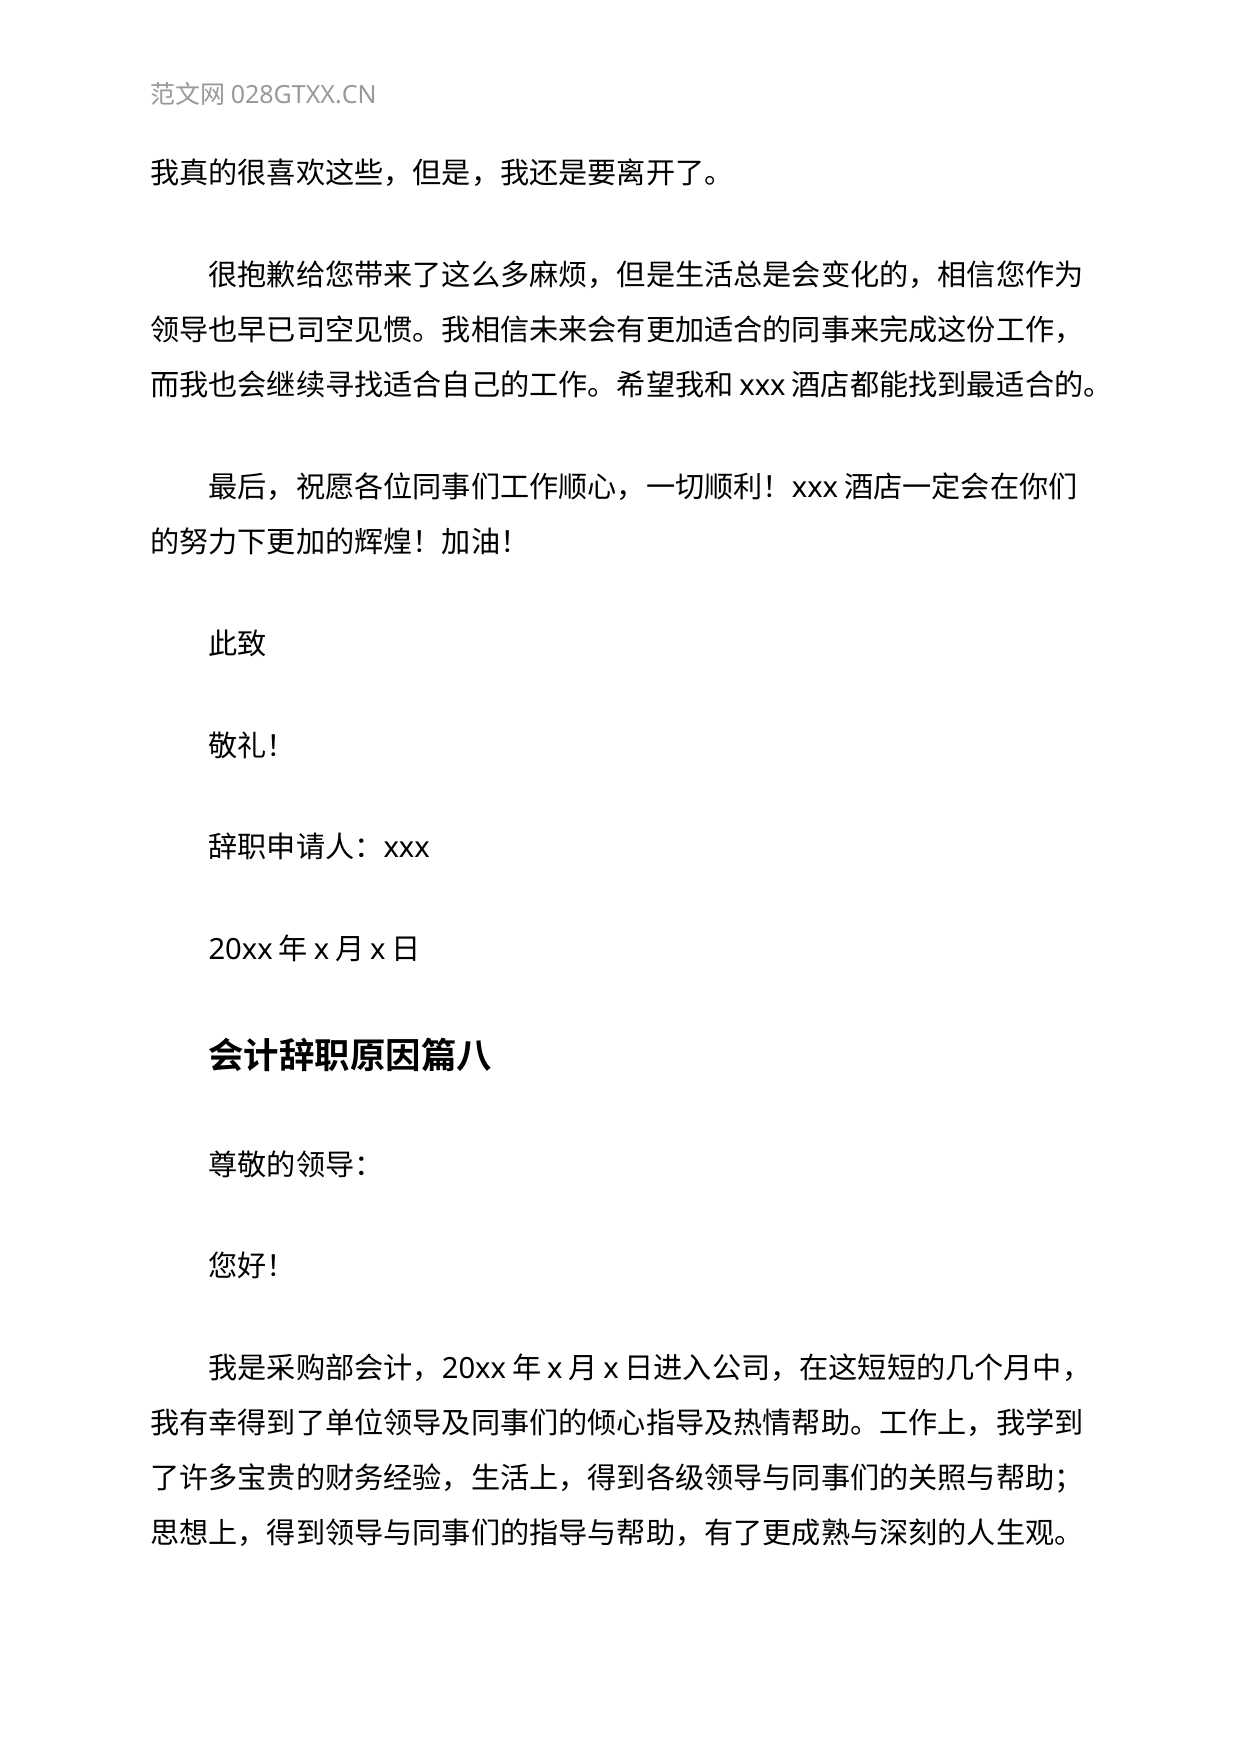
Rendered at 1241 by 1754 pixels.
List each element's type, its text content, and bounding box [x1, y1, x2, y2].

text 最后，祝愿各位同事们工作顺心，一切顺利！xxx酒店一定会在你们的努力下更加的辉煌！加油！ [150, 463, 1090, 561]
text 尊敬的领导： [150, 1141, 1090, 1183]
text 此致 [150, 620, 1090, 663]
text 辞职申请人：xxx [150, 824, 1090, 866]
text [150, 1345, 1090, 1552]
text 您好！ [150, 1243, 1090, 1285]
text 敬礼！ [150, 722, 1090, 764]
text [150, 150, 1090, 192]
text 会计辞职原因篇八 [150, 1028, 1090, 1079]
text 20xx年x月x日 [150, 926, 1090, 968]
text 很抱歉给您带来了这么多麻烦，但是生活总是会变化的，相信您作为领导也早已司空见惯。我相信未来会有更加适合的同事来完成这份工作，而我也会继续寻找适合自己的工作。希望我和xxx酒店都能找到最适合的。 [150, 252, 1090, 404]
